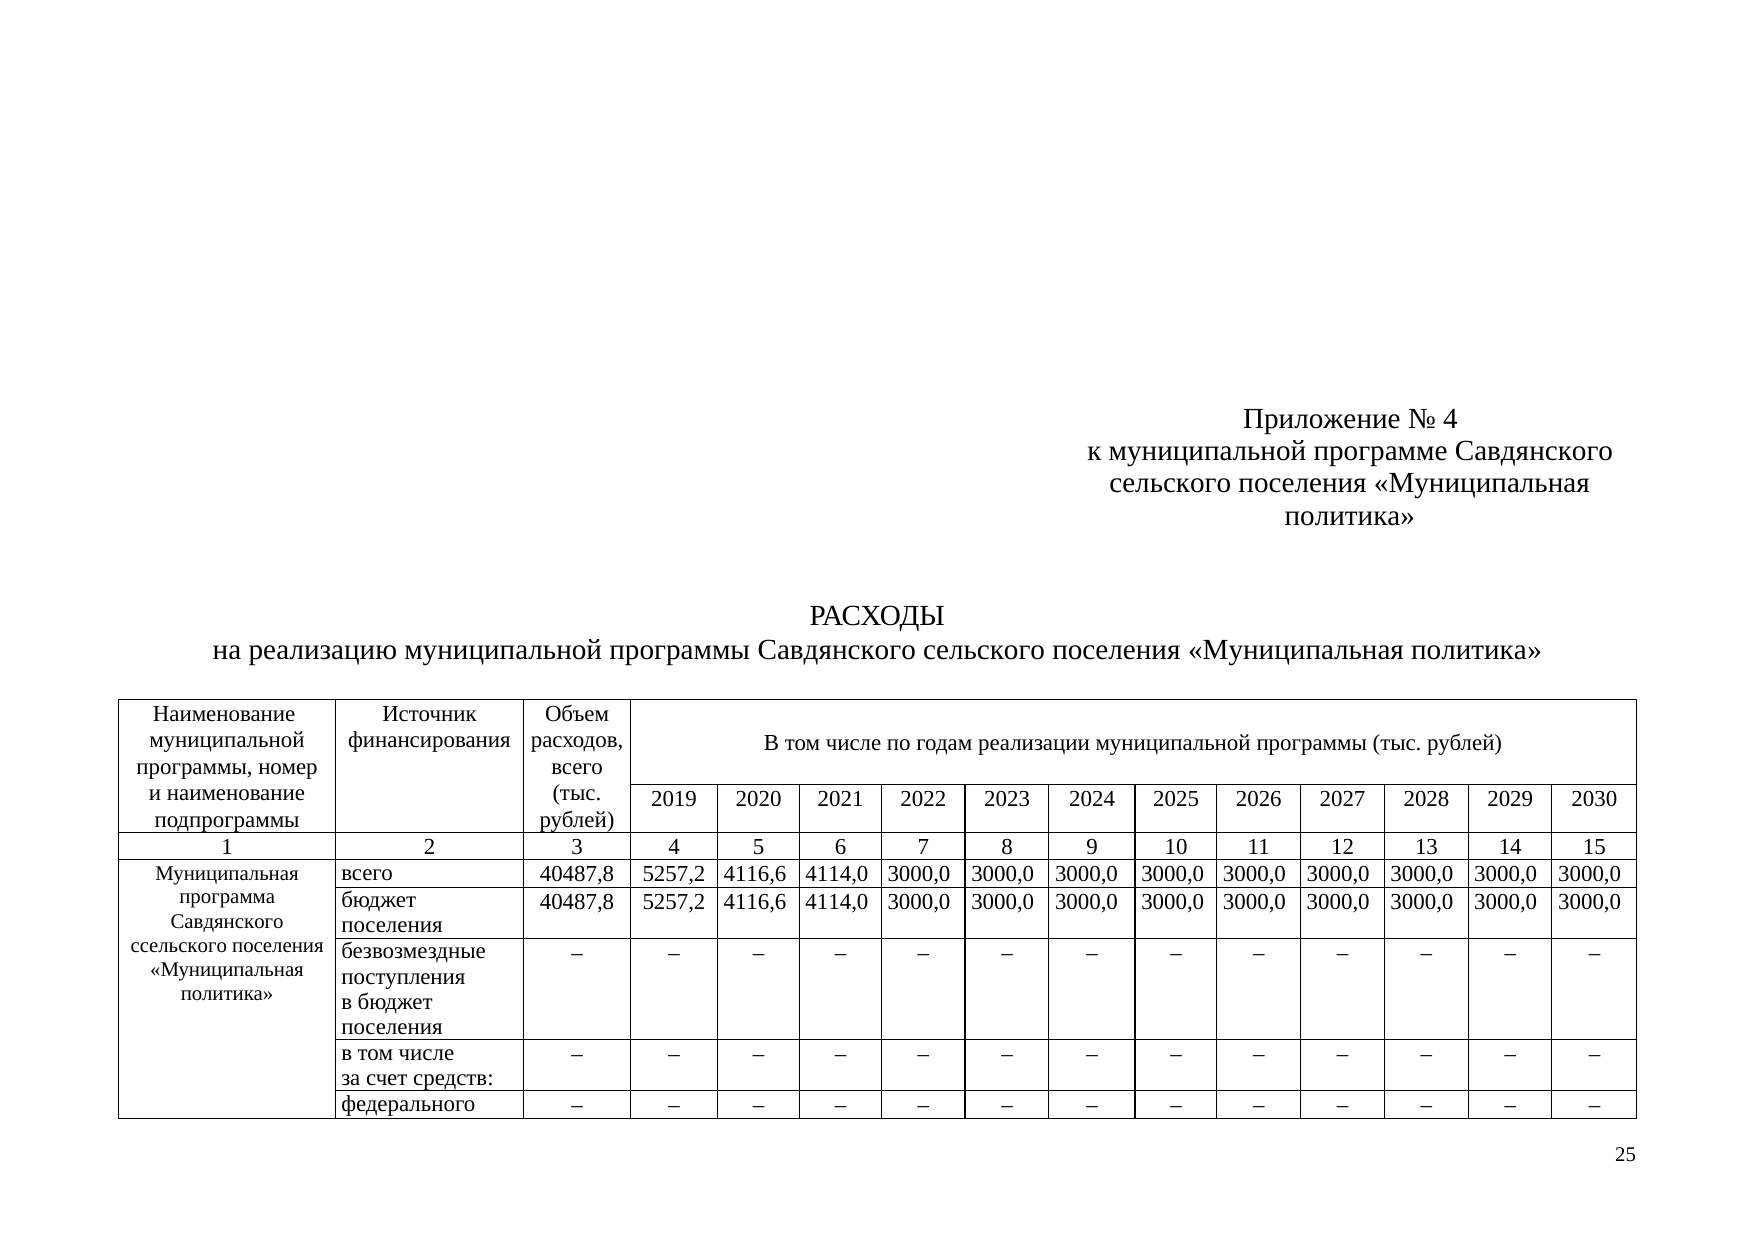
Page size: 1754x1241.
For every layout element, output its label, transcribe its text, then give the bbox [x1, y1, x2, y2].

table_cell 3000,0 [1217, 888, 1300, 938]
table_cell 2024 [1049, 785, 1134, 832]
table_cell – [1136, 1040, 1216, 1090]
table_cell – [882, 1040, 964, 1090]
table_cell – [524, 1040, 630, 1090]
table_cell 3000,0 [1552, 860, 1636, 887]
table_cell – [524, 1091, 630, 1118]
table_cell 4114,0 [800, 860, 881, 887]
table_cell всего [336, 860, 523, 887]
table_cell – [882, 1091, 964, 1118]
table_cell – [1469, 939, 1551, 1039]
table_cell – [966, 1040, 1048, 1090]
table_cell 3000,0 [1469, 888, 1551, 938]
table_cell 2020 [718, 785, 799, 832]
table_cell 2030 [1552, 785, 1636, 832]
table_cell – [1385, 1040, 1468, 1090]
table_cell – [1552, 1091, 1636, 1118]
table_cell 3000,0 [1301, 860, 1384, 887]
table_cell 13 [1385, 833, 1468, 859]
table_cell 2027 [1301, 785, 1384, 832]
table_cell – [524, 939, 630, 1039]
table_cell бюджет поселения [336, 888, 523, 938]
table_cell 2023 [966, 785, 1048, 832]
table_cell 4114,0 [800, 888, 881, 938]
table_cell 3000,0 [1385, 888, 1468, 938]
table_cell – [800, 1091, 881, 1118]
table_cell 7 [882, 833, 964, 859]
table_cell 40487,8 [524, 860, 630, 887]
table_cell – [1469, 1091, 1551, 1118]
table_cell 10 [1136, 833, 1216, 859]
table_cell – [1136, 1091, 1216, 1118]
table_cell – [1049, 1040, 1134, 1090]
table_cell – [800, 1040, 881, 1090]
table_cell – [1301, 1091, 1384, 1118]
table_cell 2019 [631, 785, 717, 832]
table_cell – [718, 939, 799, 1039]
table_cell в том числе за счет средств: [336, 1040, 523, 1090]
table_cell – [1552, 939, 1636, 1039]
table_cell – [800, 939, 881, 1039]
table_cell Муниципальная программа Савдянского ссельского поселения «Муниципальная политика» [119, 860, 335, 1118]
table_cell – [1136, 939, 1216, 1039]
table_cell 4116,6 [718, 860, 799, 887]
table_cell – [1217, 939, 1300, 1039]
table_cell – [1552, 1040, 1636, 1090]
table_cell 8 [966, 833, 1048, 859]
table_cell 2021 [800, 785, 881, 832]
table_cell 3000,0 [1049, 860, 1134, 887]
table_header Объем расходов, всего (тыс. рублей) [524, 700, 630, 832]
table_cell 2029 [1469, 785, 1551, 832]
table_cell 5 [718, 833, 799, 859]
table_header Источник финансирования [336, 700, 523, 832]
table_header В том числе по годам реализации муниципальной программы (тыс. рублей) [631, 700, 1636, 784]
table_cell – [1301, 939, 1384, 1039]
table_cell – [631, 1040, 717, 1090]
table_cell – [966, 939, 1048, 1039]
table_cell 5257,2 [631, 860, 717, 887]
text на реализацию муниципальной программы Савдянского сельского поселения «Муниципальная политика» [118, 632, 1636, 666]
text к муниципальной программе Савдянского сельского поселения «Муниципальная политика» [1063, 435, 1636, 531]
table_cell 3000,0 [882, 888, 964, 938]
table_cell 3000,0 [966, 860, 1048, 887]
table_cell 3000,0 [1469, 860, 1551, 887]
table_cell – [718, 1040, 799, 1090]
table_cell 3000,0 [882, 860, 964, 887]
table_cell – [631, 1091, 717, 1118]
table_cell – [1469, 1040, 1551, 1090]
table_cell 4 [631, 833, 717, 859]
table_cell 15 [1552, 833, 1636, 859]
table_cell – [718, 1091, 799, 1118]
table_cell – [1049, 1091, 1134, 1118]
table_cell 2028 [1385, 785, 1468, 832]
table_cell – [1385, 939, 1468, 1039]
table_cell 3000,0 [1301, 888, 1384, 938]
table_cell – [1385, 1091, 1468, 1118]
table_cell 9 [1049, 833, 1134, 859]
table_cell 3000,0 [1217, 860, 1300, 887]
table_cell – [1049, 939, 1134, 1039]
table_cell 4116,6 [718, 888, 799, 938]
table_cell – [1217, 1040, 1300, 1090]
table_cell – [1301, 1040, 1384, 1090]
table_cell – [882, 939, 964, 1039]
table_cell 3000,0 [1552, 888, 1636, 938]
table_cell 5257,2 [631, 888, 717, 938]
table_cell 40487,8 [524, 888, 630, 938]
table_cell 1 [119, 833, 335, 859]
table_cell 3000,0 [1136, 888, 1216, 938]
table_cell 3000,0 [1049, 888, 1134, 938]
table_cell 3000,0 [1136, 860, 1216, 887]
table_cell 2022 [882, 785, 964, 832]
text РАСХОДЫ [118, 598, 1636, 632]
table_cell 12 [1301, 833, 1384, 859]
table_cell безвозмездные поступления в бюджет поселения [336, 939, 523, 1039]
table_header Наименование муниципальной программы, номер и наименование подпрограммы [119, 700, 335, 832]
table_cell 6 [800, 833, 881, 859]
table_cell 3000,0 [966, 888, 1048, 938]
table_cell – [631, 939, 717, 1039]
table_cell 11 [1217, 833, 1300, 859]
table_cell 2026 [1217, 785, 1300, 832]
table_cell 14 [1469, 833, 1551, 859]
table_cell – [966, 1091, 1048, 1118]
table_cell 3 [524, 833, 630, 859]
table_cell 2025 [1136, 785, 1216, 832]
table_cell – [1217, 1091, 1300, 1118]
table_cell 2 [336, 833, 523, 859]
table_cell 3000,0 [1385, 860, 1468, 887]
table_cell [336, 1091, 523, 1118]
text Приложение № 4 [1063, 402, 1636, 435]
